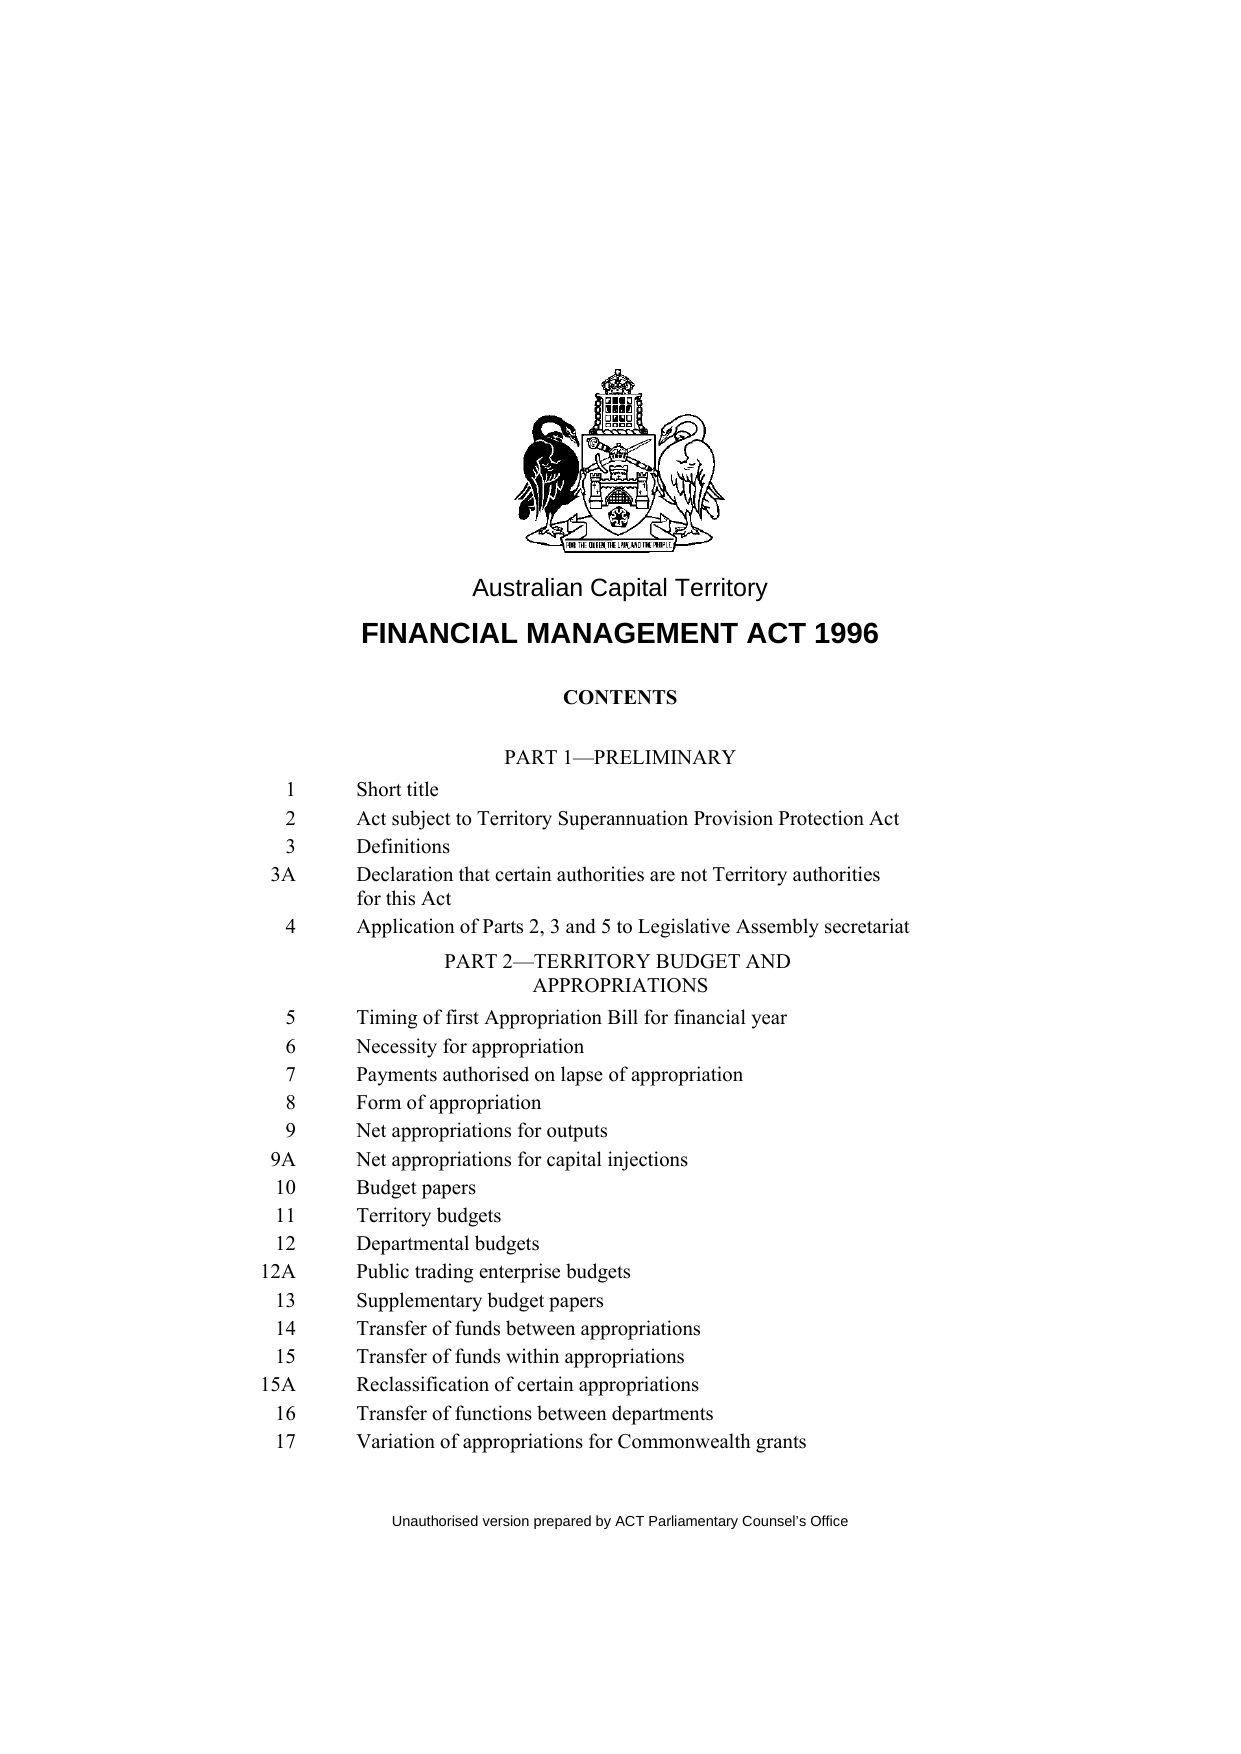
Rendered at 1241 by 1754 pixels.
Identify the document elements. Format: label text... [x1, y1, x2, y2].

text 17 Variation of appropriations for Commonwealth grants [239, 1429, 1001, 1453]
text 7 Payments authorised on lapse of appropriation [239, 1062, 1001, 1086]
text 8 Form of appropriation [239, 1090, 1001, 1114]
text 5 Timing of first Appropriation Bill for financial year [239, 1005, 1001, 1029]
text 16 Transfer of functions between departments [239, 1401, 1001, 1424]
text 2 Act subject to Territory Superannuation Provision Protection Act [239, 806, 1001, 830]
text part 2—territory budget and appropriations [239, 949, 1001, 997]
text financial management act 1996 [239, 616, 1001, 649]
text 14 Transfer of funds between appropriations [239, 1316, 1001, 1340]
text 15A Reclassification of certain appropriations [239, 1372, 1001, 1396]
text 15 Transfer of funds within appropriations [239, 1344, 1001, 1368]
text 6 Necessity for appropriation [239, 1033, 1001, 1058]
picture [510, 364, 730, 558]
text 3A Declaration that certain authorities are not Territory authorities for this Act [239, 862, 1001, 910]
text 11 Territory budgets [239, 1203, 1001, 1227]
text 10 Budget papers [239, 1175, 1001, 1199]
text 9A Net appropriations for capital injections [239, 1146, 1001, 1171]
text 9 Net appropriations for outputs [239, 1118, 1001, 1142]
text 3 Definitions [239, 834, 1001, 858]
text 12A Public trading enterprise budgets [239, 1259, 1001, 1283]
text CONTENTS [239, 685, 1001, 709]
text Australian Capital Territory [239, 572, 1001, 601]
text 13 Supplementary budget papers [239, 1288, 1001, 1312]
text part 1—preliminary [239, 745, 1001, 769]
text 4 Application of Parts 2, 3 and 5 to Legislative Assembly secretariat [239, 914, 1001, 938]
text 1 Short title [239, 777, 1001, 801]
text 12 Departmental budgets [239, 1231, 1001, 1255]
